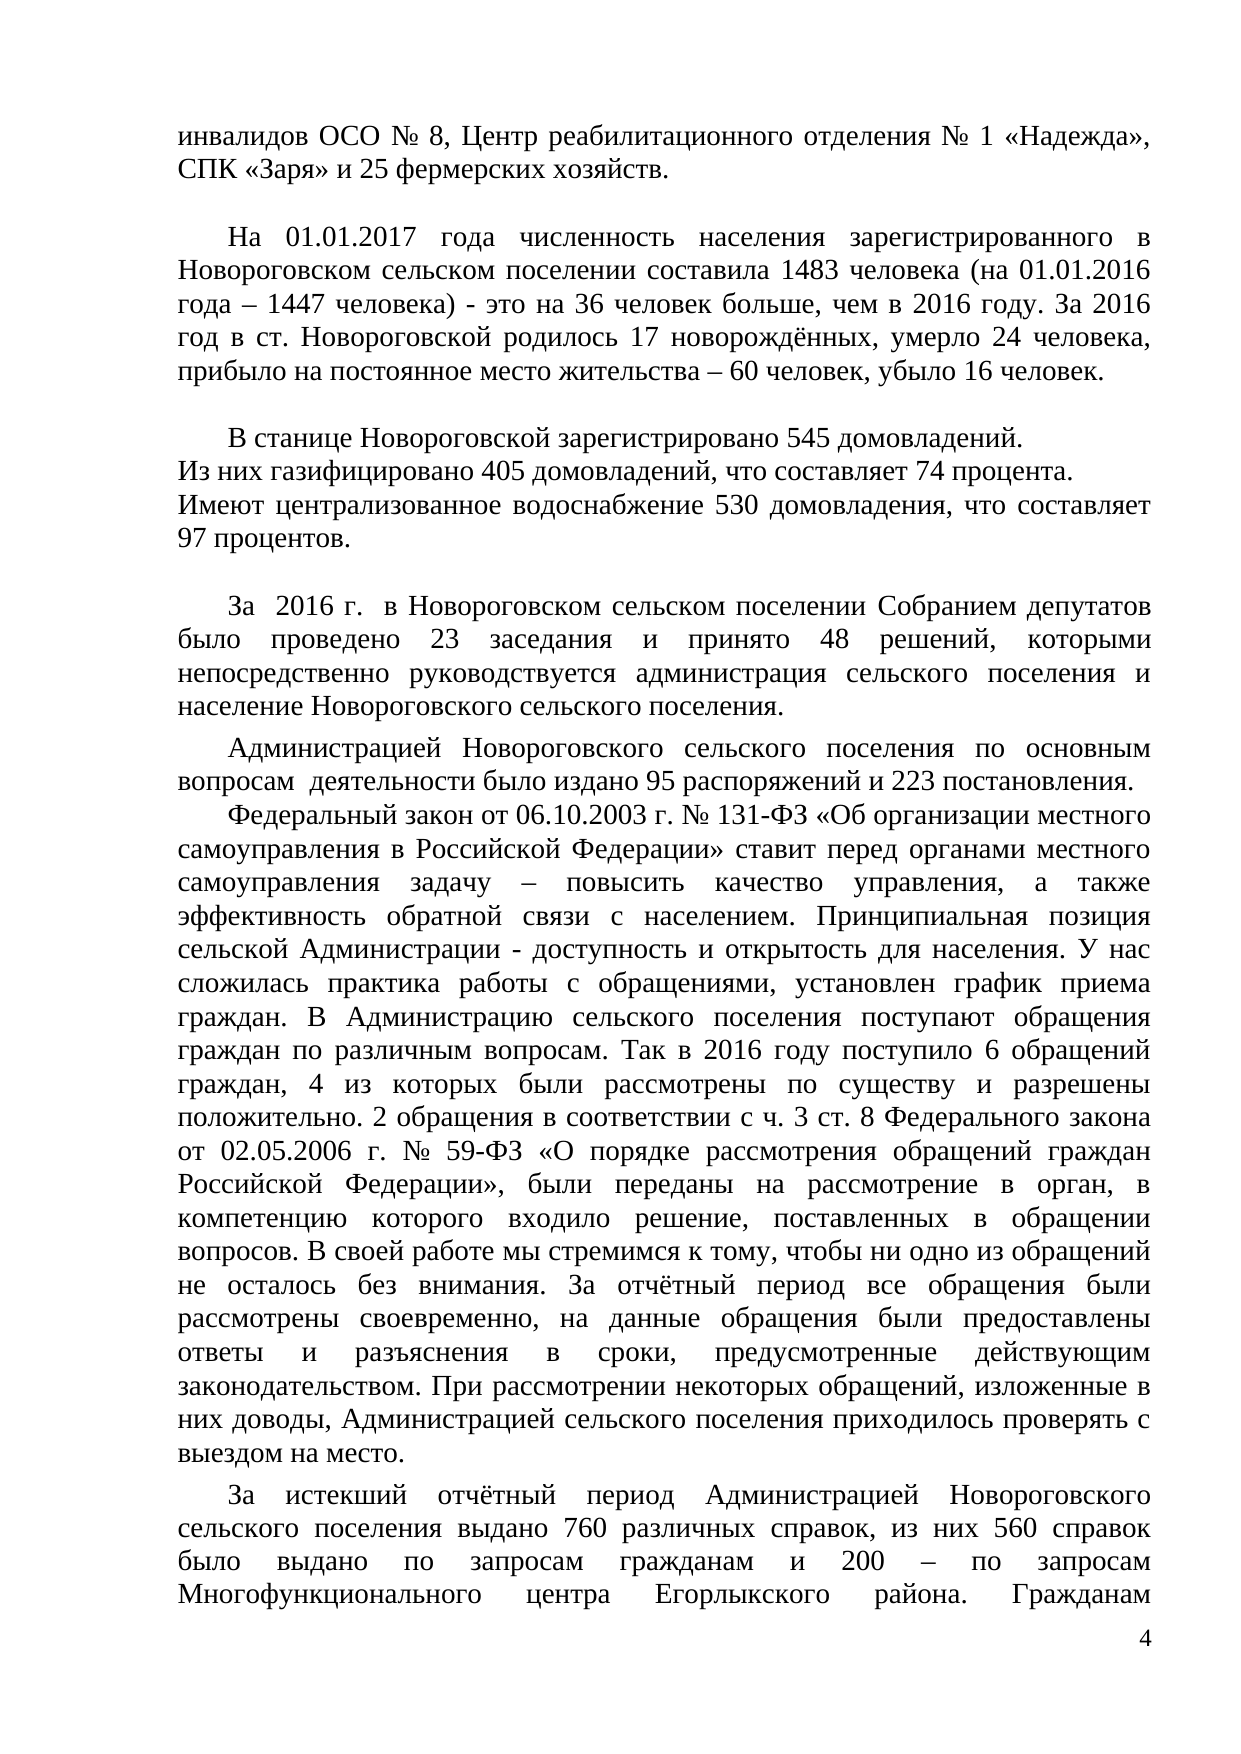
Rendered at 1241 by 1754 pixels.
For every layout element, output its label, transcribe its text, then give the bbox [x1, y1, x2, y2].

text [177, 118, 1152, 185]
text Администрацией Новороговского сельского поселения по основным вопросам деятельности было издано 95 распоряжений и 223 постановления. [177, 731, 1152, 797]
text На 01.01.2017 года численность населения зарегистрированного в Новороговском сельском поселении составила 1483 человека (на 01.01.2016 года – 1447 человека) - это на 36 человек больше, чем в 2016 году. За 2016 год в ст. Новороговской родилось 17 новорождённых, умерло 24 человека, прибыло на постоянное место жительства – 60 человек, убыло 16 человек. [177, 219, 1152, 386]
text Федеральный закон от 06.10.2003 г. № 131-ФЗ «Об организации местного самоуправления в Российской Федерации» ставит перед органами местного самоуправления задачу – повысить качество управления, а также эффективность обратной связи с населением. Принципиальная позиция сельской Администрации - доступность и открытость для населения. У нас сложилась практика работы с обращениями, установлен график приема граждан. В Администрацию сельского поселения поступают обращения граждан по различным вопросам. Так в 2016 году поступило 6 обращений граждан, 4 из которых были рассмотрены по существу и разрешены положительно. 2 обращения в соответствии с ч. 3 ст. 8 Федерального закона от 02.05.2006 г. № 59-ФЗ «О порядке рассмотрения обращений граждан Российской Федерации», были переданы на рассмотрение в орган, в компетенцию которого входило решение, поставленных в обращении вопросов. В своей работе мы стремимся к тому, чтобы ни одно из обращений не осталось без внимания. За отчётный период все обращения были рассмотрены своевременно, на данные обращения были предоставлены ответы и разъяснения в сроки, предусмотренные действующим законодательством. При рассмотрении некоторых обращений, изложенные в них доводы, Администрацией сельского поселения приходилось проверять с выездом на место. [177, 797, 1152, 1468]
text За 2016 г. в Новороговском сельском поселении Собранием депутатов было проведено 23 заседания и принято 48 решений, которыми непосредственно руководствуется администрация сельского поселения и население Новороговского сельского поселения. [177, 588, 1152, 722]
text Имеют централизованное водоснабжение 530 домовладения, что составляет 97 процентов. [177, 487, 1152, 554]
text Из них газифицировано 405 домовладений, что составляет 74 процента. [177, 453, 1152, 487]
text В станице Новороговской зарегистрировано 545 домовладений. [177, 420, 1152, 453]
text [177, 1478, 1152, 1610]
